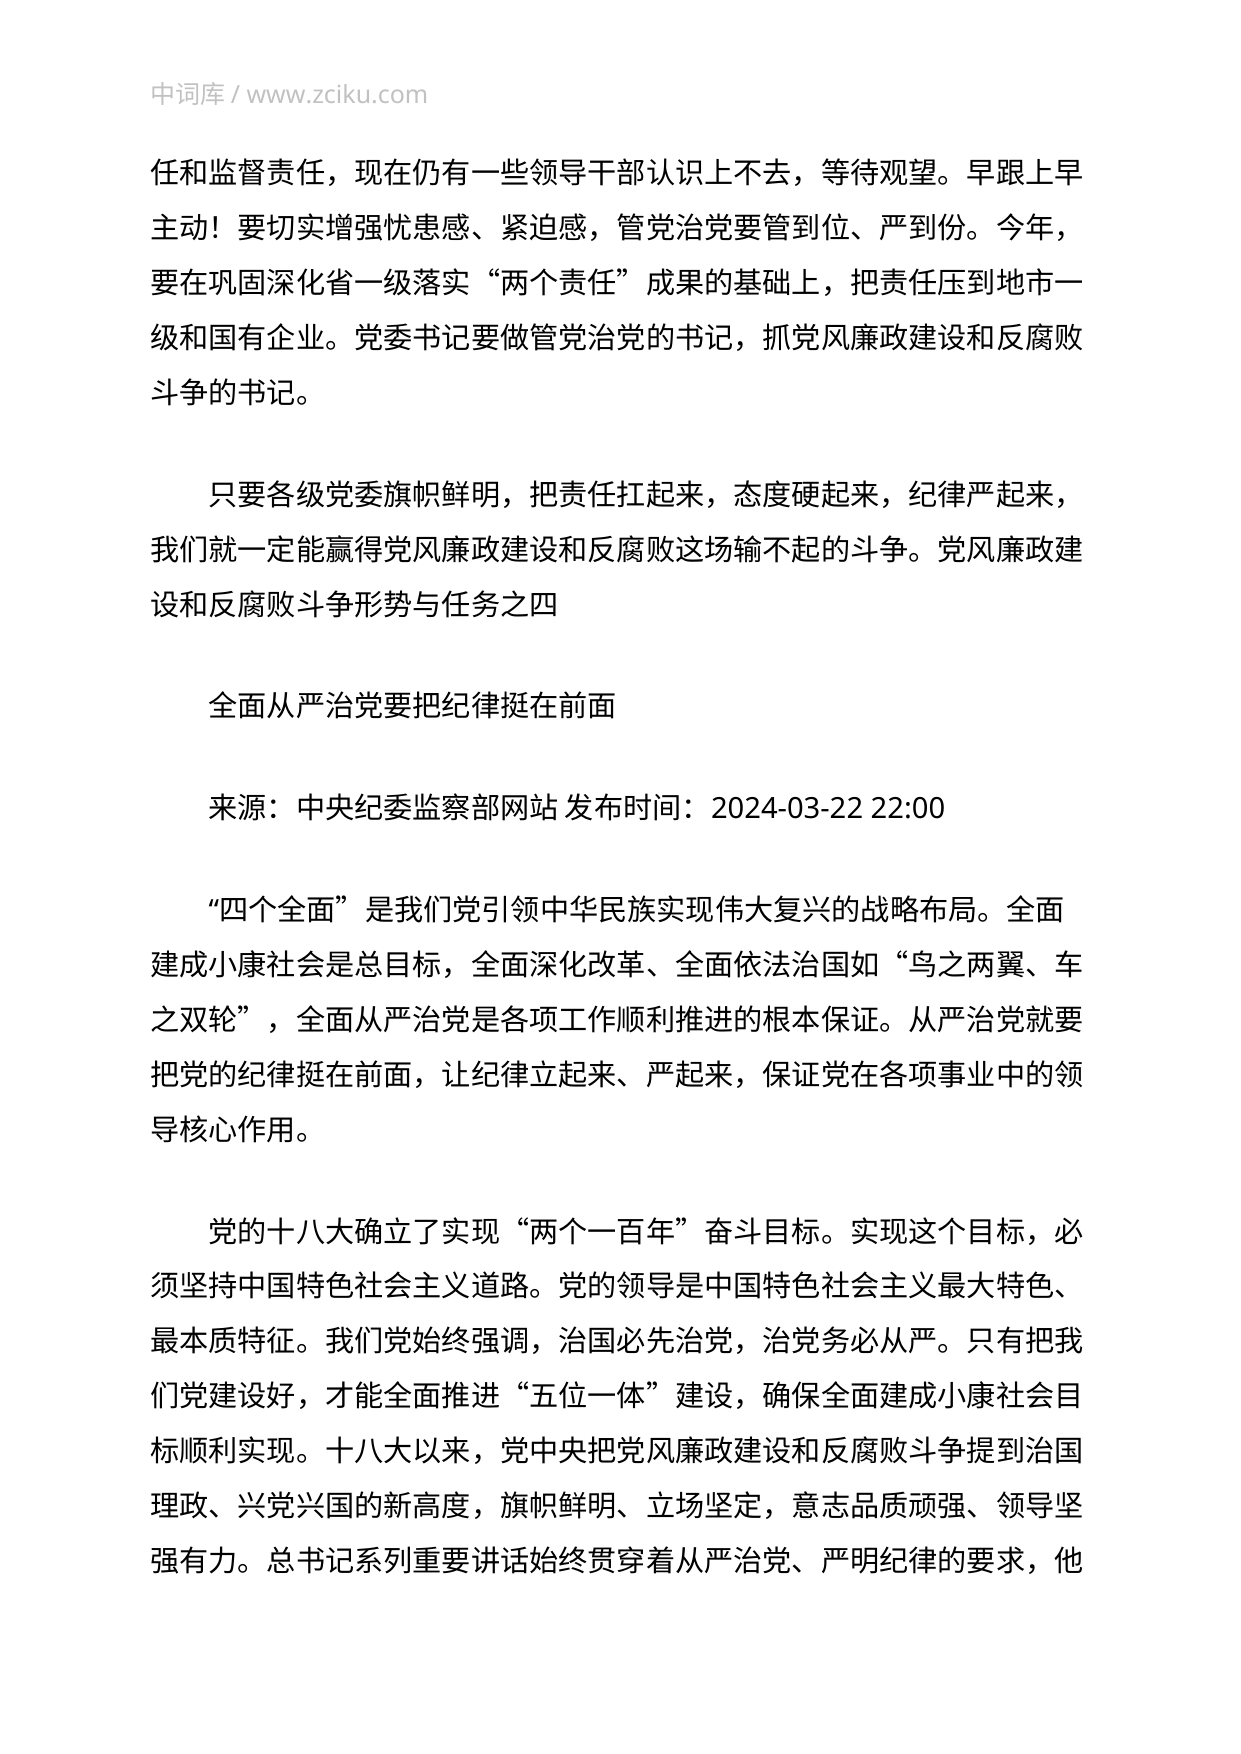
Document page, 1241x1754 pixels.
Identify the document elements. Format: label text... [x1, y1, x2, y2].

text 全面从严治党要把纪律挺在前面 [150, 683, 1090, 725]
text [150, 150, 1090, 412]
text “四个全面”是我们党引领中华民族实现伟大复兴的战略布局。全面建成小康社会是总目标，全面深化改革、全面依法治国如“鸟之两翼、车之双轮”，全面从严治党是各项工作顺利推进的根本保证。从严治党就要把党的纪律挺在前面，让纪律立起来、严起来，保证党在各项事业中的领导核心作用。 [150, 887, 1090, 1149]
text 来源：中央纪委监察部网站 发布时间：2024-03-22 22:00 [150, 785, 1090, 827]
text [150, 1208, 1090, 1580]
text 只要各级党委旗帜鲜明，把责任扛起来，态度硬起来，纪律严起来，我们就一定能赢得党风廉政建设和反腐败这场输不起的斗争。党风廉政建设和反腐败斗争形势与任务之四 [150, 471, 1090, 623]
